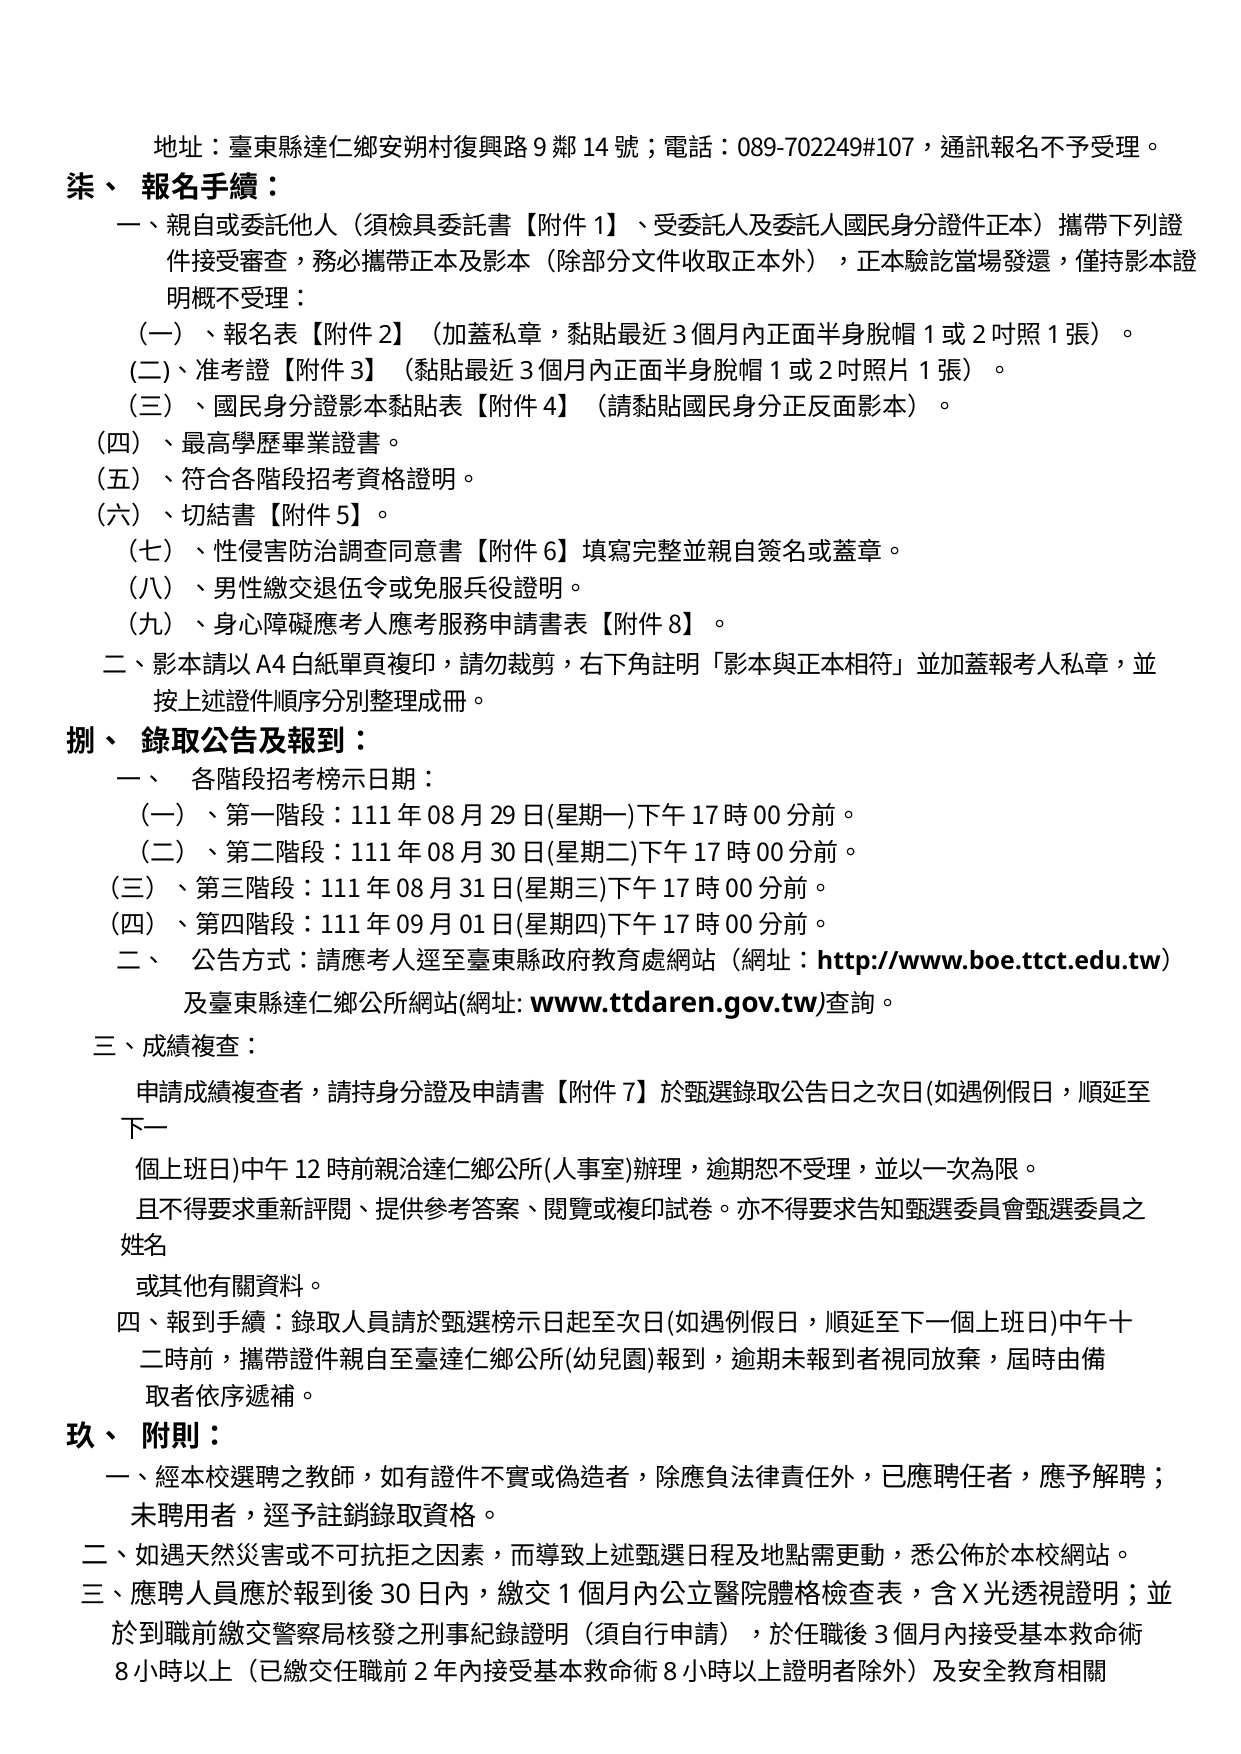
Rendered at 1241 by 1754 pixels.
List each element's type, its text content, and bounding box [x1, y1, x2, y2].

text 一、經本校選聘之教師，如有證件不實或偽造者，除應負法律責任外，已應聘任者，應予解聘； [92, 1455, 1201, 1494]
text 或其他有關資料。 [120, 1266, 1158, 1302]
text （三）、第三階段：111年08月31日(星期三)下午17時00分前。 [67, 868, 1201, 904]
list 各階段招考榜示日期： [117, 759, 1201, 796]
text （八）、男性繳交退伍令或免服兵役證明。 [102, 568, 1201, 604]
text （九）、身心障礙應考人應考服務申請書表【附件8】。 [102, 604, 1201, 641]
text 於到職前繳交警察局核發之刑事紀錄證明（須自行申請），於任職後 3個月內接受基本救命術 [42, 1612, 1201, 1651]
text 8小時以上（已繳交任職前2年內接受基本救命術8小時以上證明者除外）及安全教育相關 [42, 1651, 1201, 1687]
list 親自或委託他人（須檢具委託書【附件1】、受委託人及委託人國民身分證件正本）攜帶下列證 [117, 206, 1201, 242]
text 地址：臺東縣達仁鄉安朔村復興路9鄰14號；電話：089-702249#107，通訊報名不予受理。 [153, 127, 1157, 163]
text 申請成績複查者，請持身分證及申請書【附件7】於甄選錄取公告日之次日(如遇例假日，順延至下一 [120, 1072, 1158, 1145]
list 公告方式：請應考人逕至臺東縣政府教育處網站（網址：http://www.boe.ttct.edu.tw） [117, 941, 1201, 977]
text （六）、切結書【附件5】。 [42, 496, 1201, 532]
text (二)、准考證【附件3】（黏貼最近3個月內正面半身脫帽1或2吋照片1張）。 [42, 351, 1201, 387]
list 錄取公告及報到： [67, 717, 1201, 759]
text 二、如遇天然災害或不可抗拒之因素，而導致上述甄選日程及地點需更動，悉公佈於本校網站。 [42, 1533, 1201, 1572]
text 三、成績複查： [67, 1027, 1201, 1063]
text 且不得要求重新評閱、提供參考答案、閱覽或複印試卷。亦不得要求告知甄選委員會甄選委員之姓名 [120, 1189, 1158, 1262]
list 附則： [67, 1412, 1201, 1455]
text （四）、最高學歷畢業證書。 [42, 423, 1201, 459]
text （一）、報名表【附件2】（加蓋私章，黏貼最近3個月內正面半身脫帽 1或2吋照1張）。 [42, 314, 1201, 351]
list 件接受審查，務必攜帶正本及影本（除部分文件收取正本外），正本驗訖當場發還，僅持影本證明概不受理： [167, 242, 1201, 314]
text 二、影本請以A4白紙單頁複印，請勿裁剪，右下角註明「影本與正本相符」並加蓋報考人私章，並按上述證件順序分別整理成冊。 [102, 645, 1158, 717]
text （四）、第四階段：111年09月01日(星期四)下午17時00分前。 [67, 904, 1201, 941]
text 取者依序遞補。 [117, 1376, 1152, 1412]
text （二）、第二階段：111年08月30日(星期二)下午17時00分前。 [120, 832, 1201, 868]
text 四、報到手續：錄取人員請於甄選榜示日起至次日(如遇例假日，順延至下一個上班日)中午十 [117, 1303, 1152, 1339]
list 報名手續： [67, 163, 1201, 206]
text （一）、第一階段：111年08月29日(星期一)下午17時00分前。 [120, 796, 1201, 832]
text （五）、符合各階段招考資格證明。 [42, 459, 1201, 496]
text （三）、國民身分證影本黏貼表【附件4】（請黏貼國民身分正反面影本）。 [102, 387, 1201, 423]
text 及臺東縣達仁鄉公所網站(網址: www.ttdaren.gov.tw)查詢。 [67, 982, 1201, 1021]
text 二時前，攜帶證件親自至臺達仁鄉公所(幼兒園)報到，逾期未報到者視同放棄，屆時由備 [117, 1339, 1152, 1376]
text 個上班日)中午12時前親洽達仁鄉公所(人事室)辦理，逾期恕不受理，並以一次為限。 [120, 1149, 1158, 1185]
text 未聘用者，逕予註銷錄取資格。 [92, 1494, 1201, 1533]
text 三、應聘人員應於報到後30日內，繳交1個月內公立醫院體格檢查表，含X光透視證明；並 [42, 1572, 1201, 1612]
text （七）、性侵害防治調查同意書【附件6】填寫完整並親自簽名或蓋章。 [102, 532, 1201, 568]
